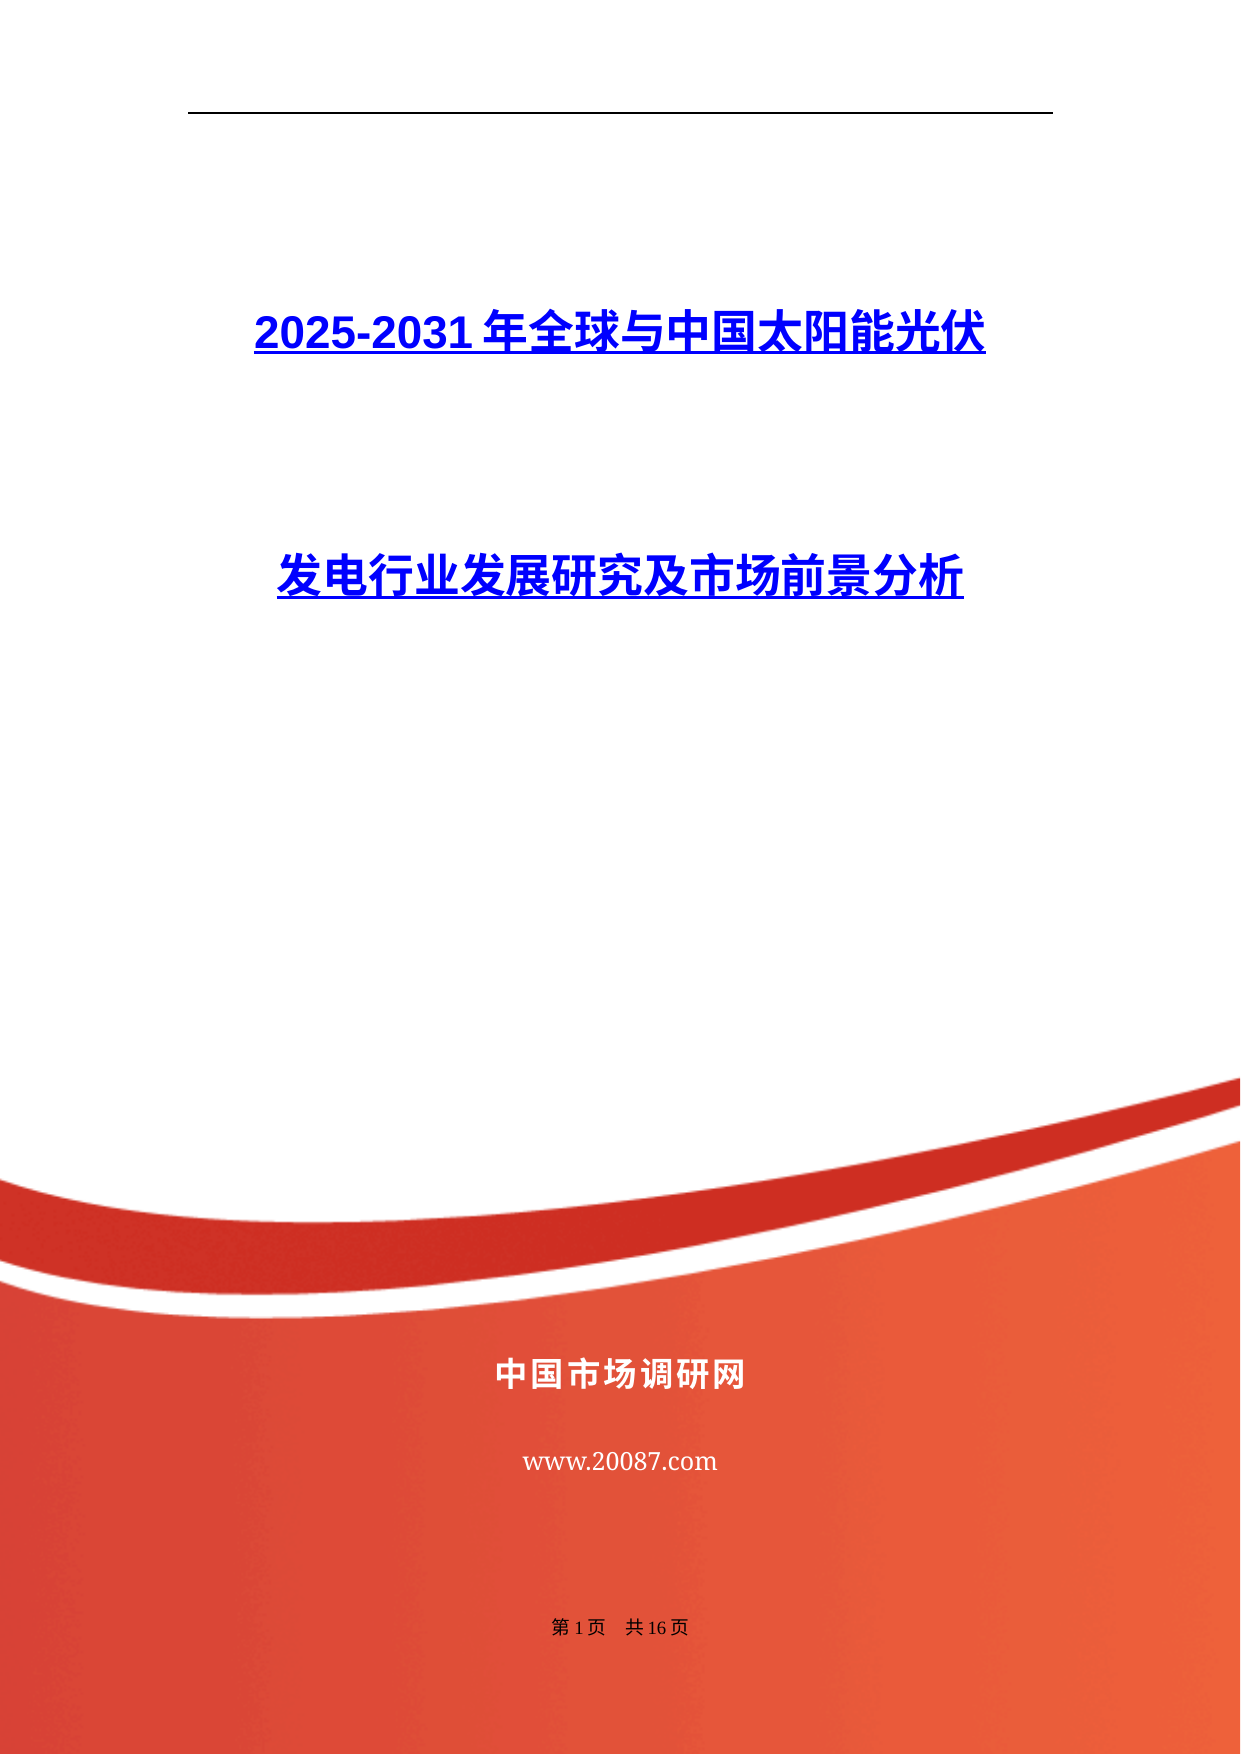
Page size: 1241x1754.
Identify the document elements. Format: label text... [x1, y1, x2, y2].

subtitle 中国市场调研网 [187, 1339, 1053, 1404]
text www.20087.com [187, 1428, 1053, 1493]
picture [0, 1006, 1241, 1754]
table_header 2025-2031年全球与中国太阳能光伏发电行业发展研究及市场前景分析 [188, 207, 1053, 773]
